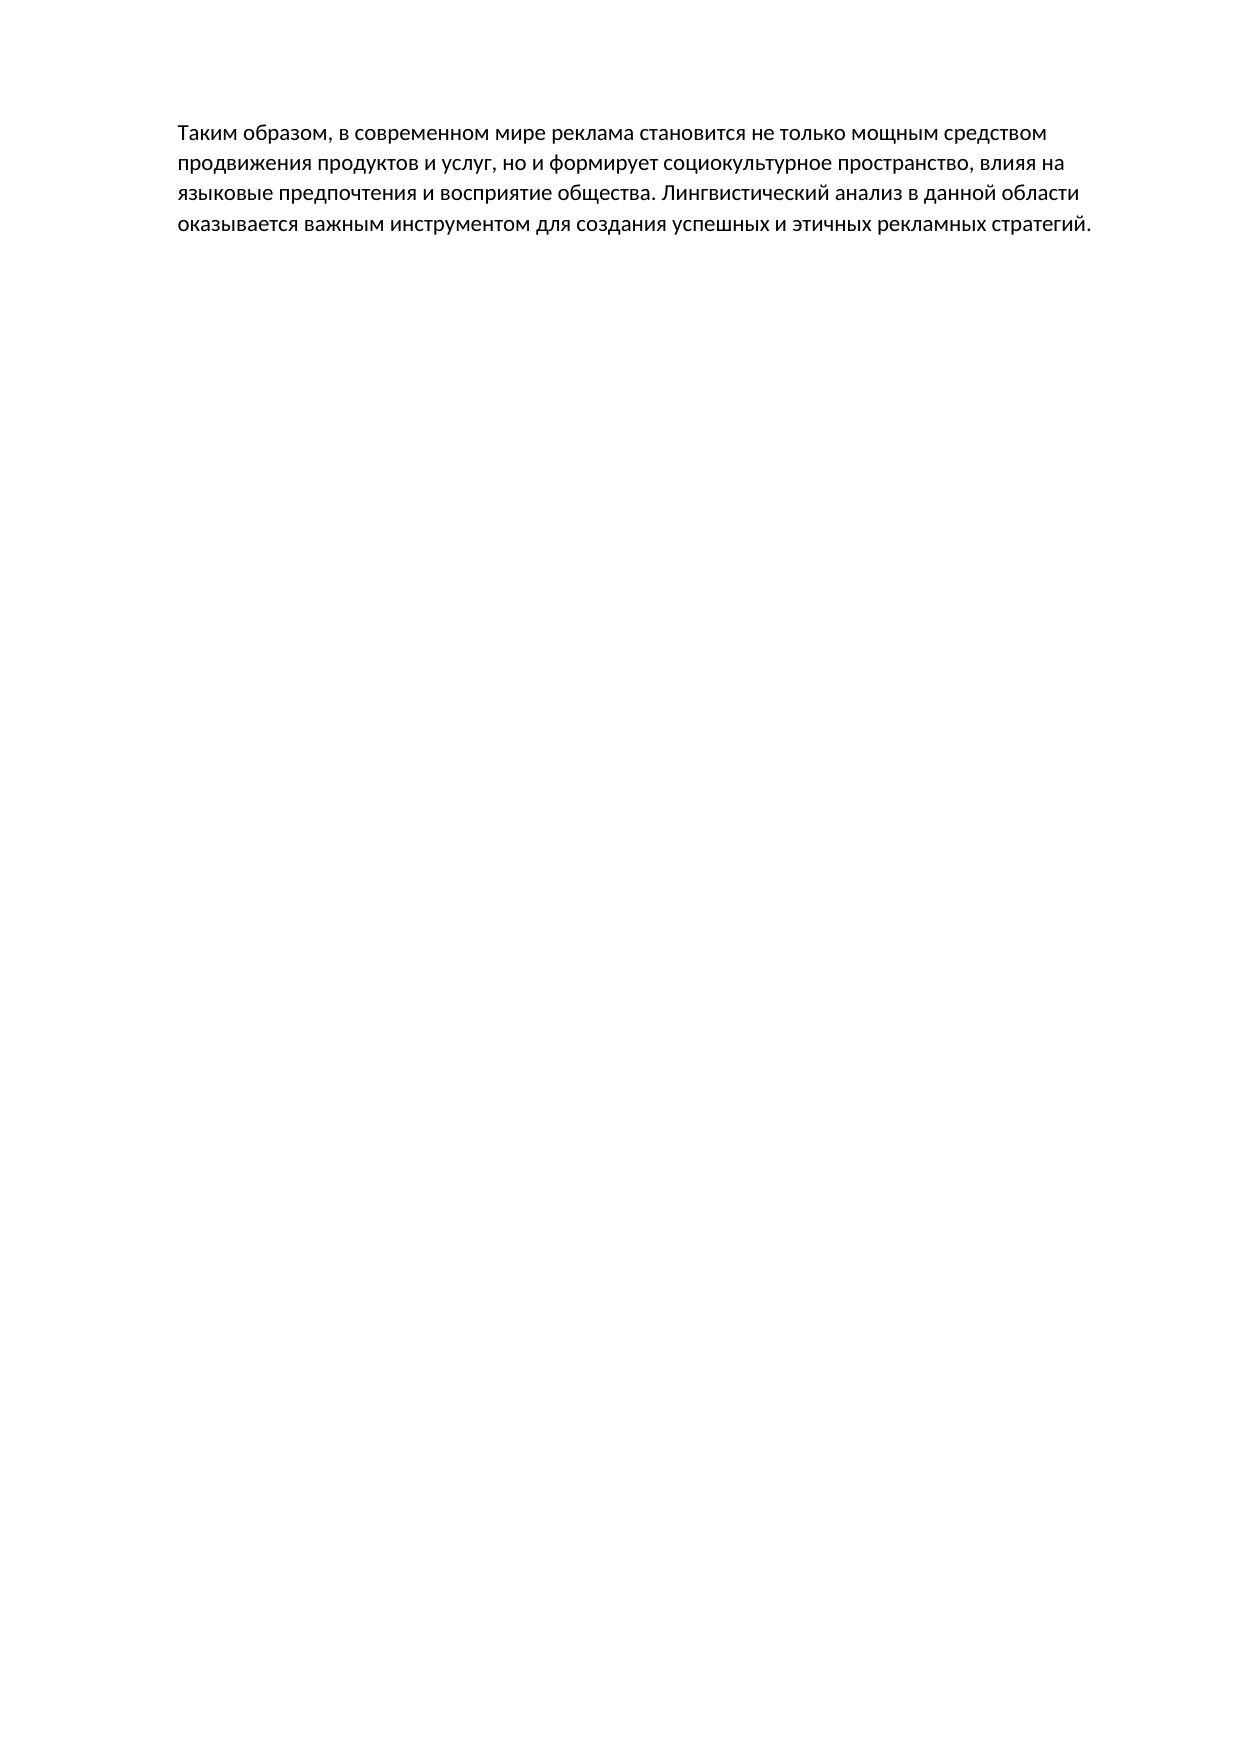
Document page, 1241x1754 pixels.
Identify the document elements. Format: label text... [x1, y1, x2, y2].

text Таким образом, в современном мире реклама становится не только мощным средством продвижения продуктов и услуг, но и формирует социокультурное пространство, влияя на языковые предпочтения и восприятие общества. Лингвистический анализ в данной области оказывается важным инструментом для создания успешных и этичных рекламных стратегий. [177, 118, 1152, 237]
